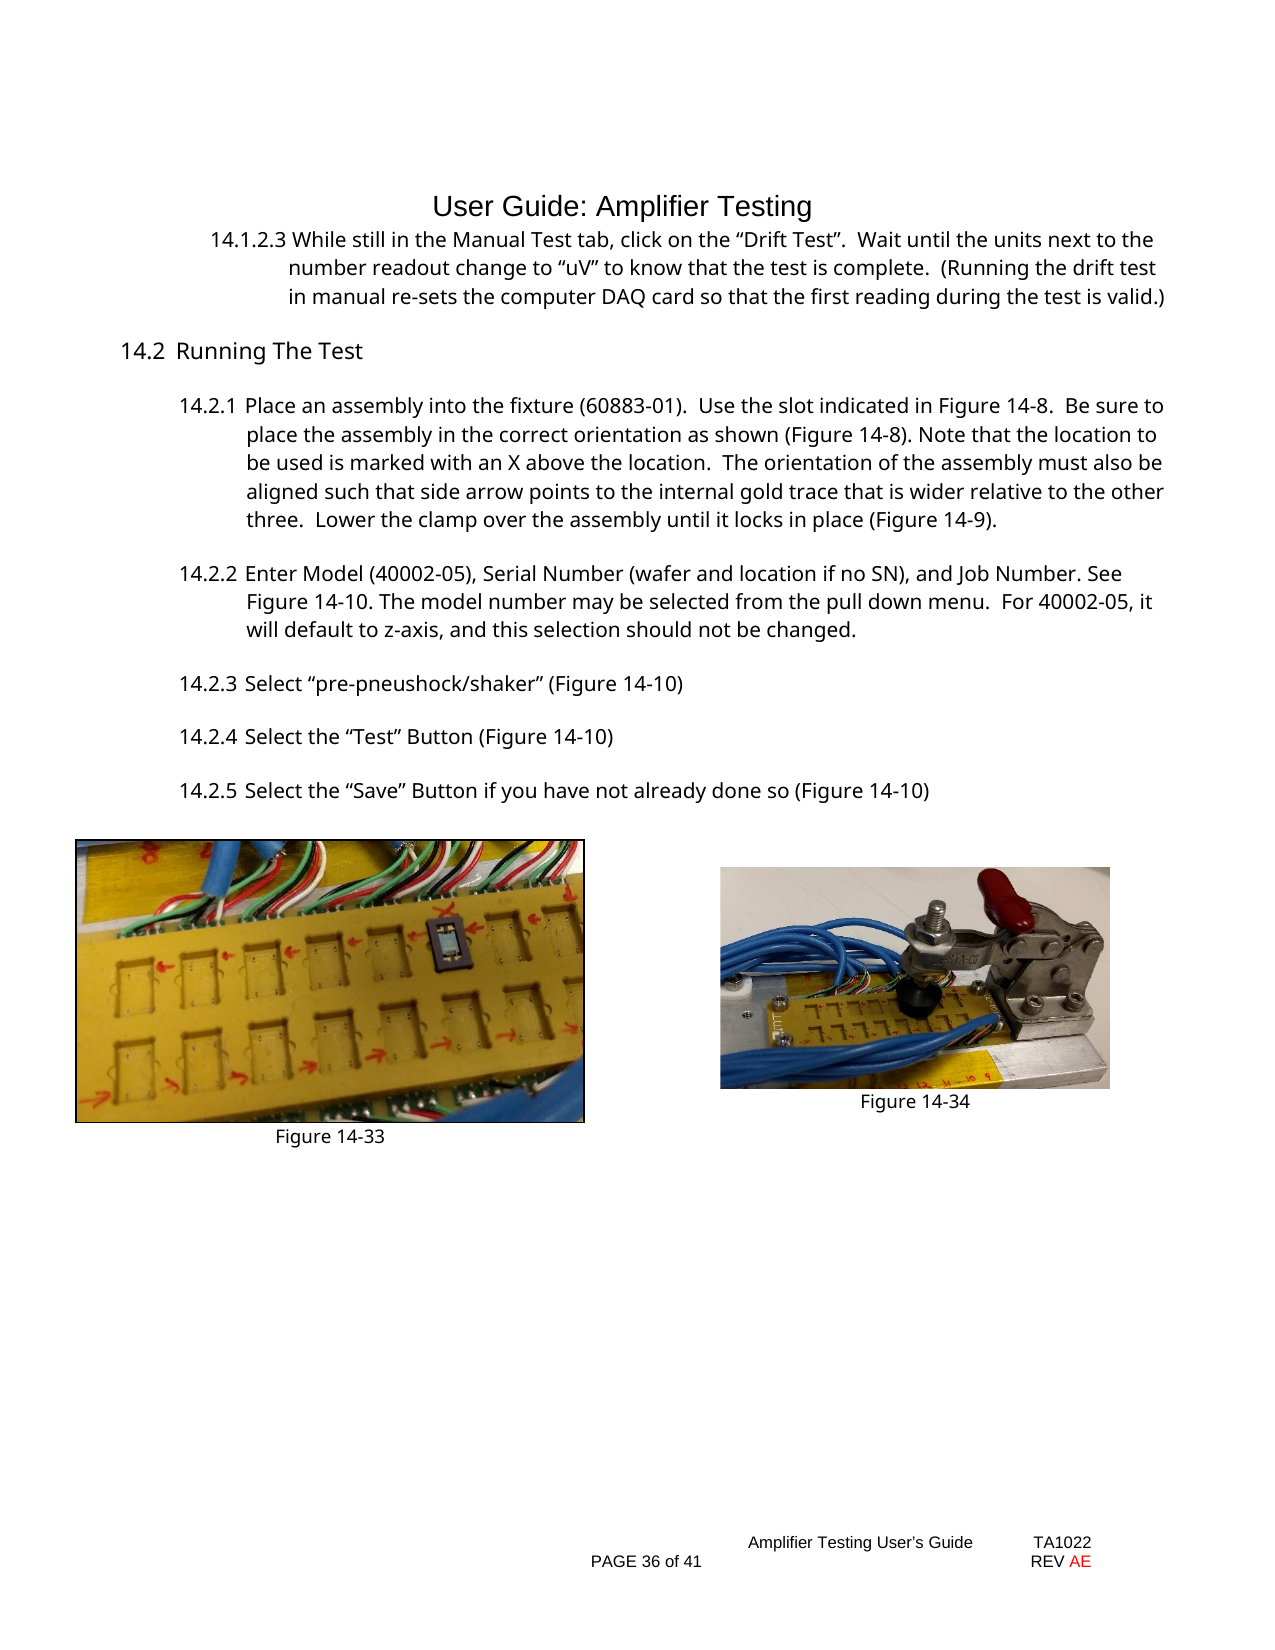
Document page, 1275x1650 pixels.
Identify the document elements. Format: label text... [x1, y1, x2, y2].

subtitle Running The Test [120, 335, 1170, 367]
subtitle Select the “Save” Button if you have not already done so (Figure 14-10) [178, 776, 1170, 804]
picture [77, 841, 583, 1122]
subtitle Place an assembly into the fixture (60883-01). Use the slot indicated in Figure 14-8. Be sure to place the assembly in the correct orientation as shown (Figure 14-8). Note that the location to be used is marked with an X above the location. The orientation of the assembly must also be aligned such that side arrow points to the internal gold trace that is wider relative to the other three. Lower the clamp over the assembly until it locks in place (Figure 14-9). [178, 392, 1170, 534]
subtitle Select the “Test” Button (Figure 14-10) [178, 722, 1170, 751]
subtitle Enter Model (40002-05), Serial Number (wafer and location if no SN), and Job Number. See Figure 14-10. The model number may be selected from the pull down menu. For 40002-05, it will default to z-axis, and this selection should not be changed. [178, 559, 1170, 644]
picture [720, 867, 1110, 1089]
subtitle Select “pre-pneushock/shaker” (Figure 14-10) [178, 669, 1170, 697]
subtitle While still in the Manual Test tab, click on the “Drift Test”. Wait until the units next to the number readout change to “uV” to know that the test is complete. (Running the drift test in manual re-sets the computer DAQ card so that the first reading during the test is valid.) [210, 225, 1170, 310]
